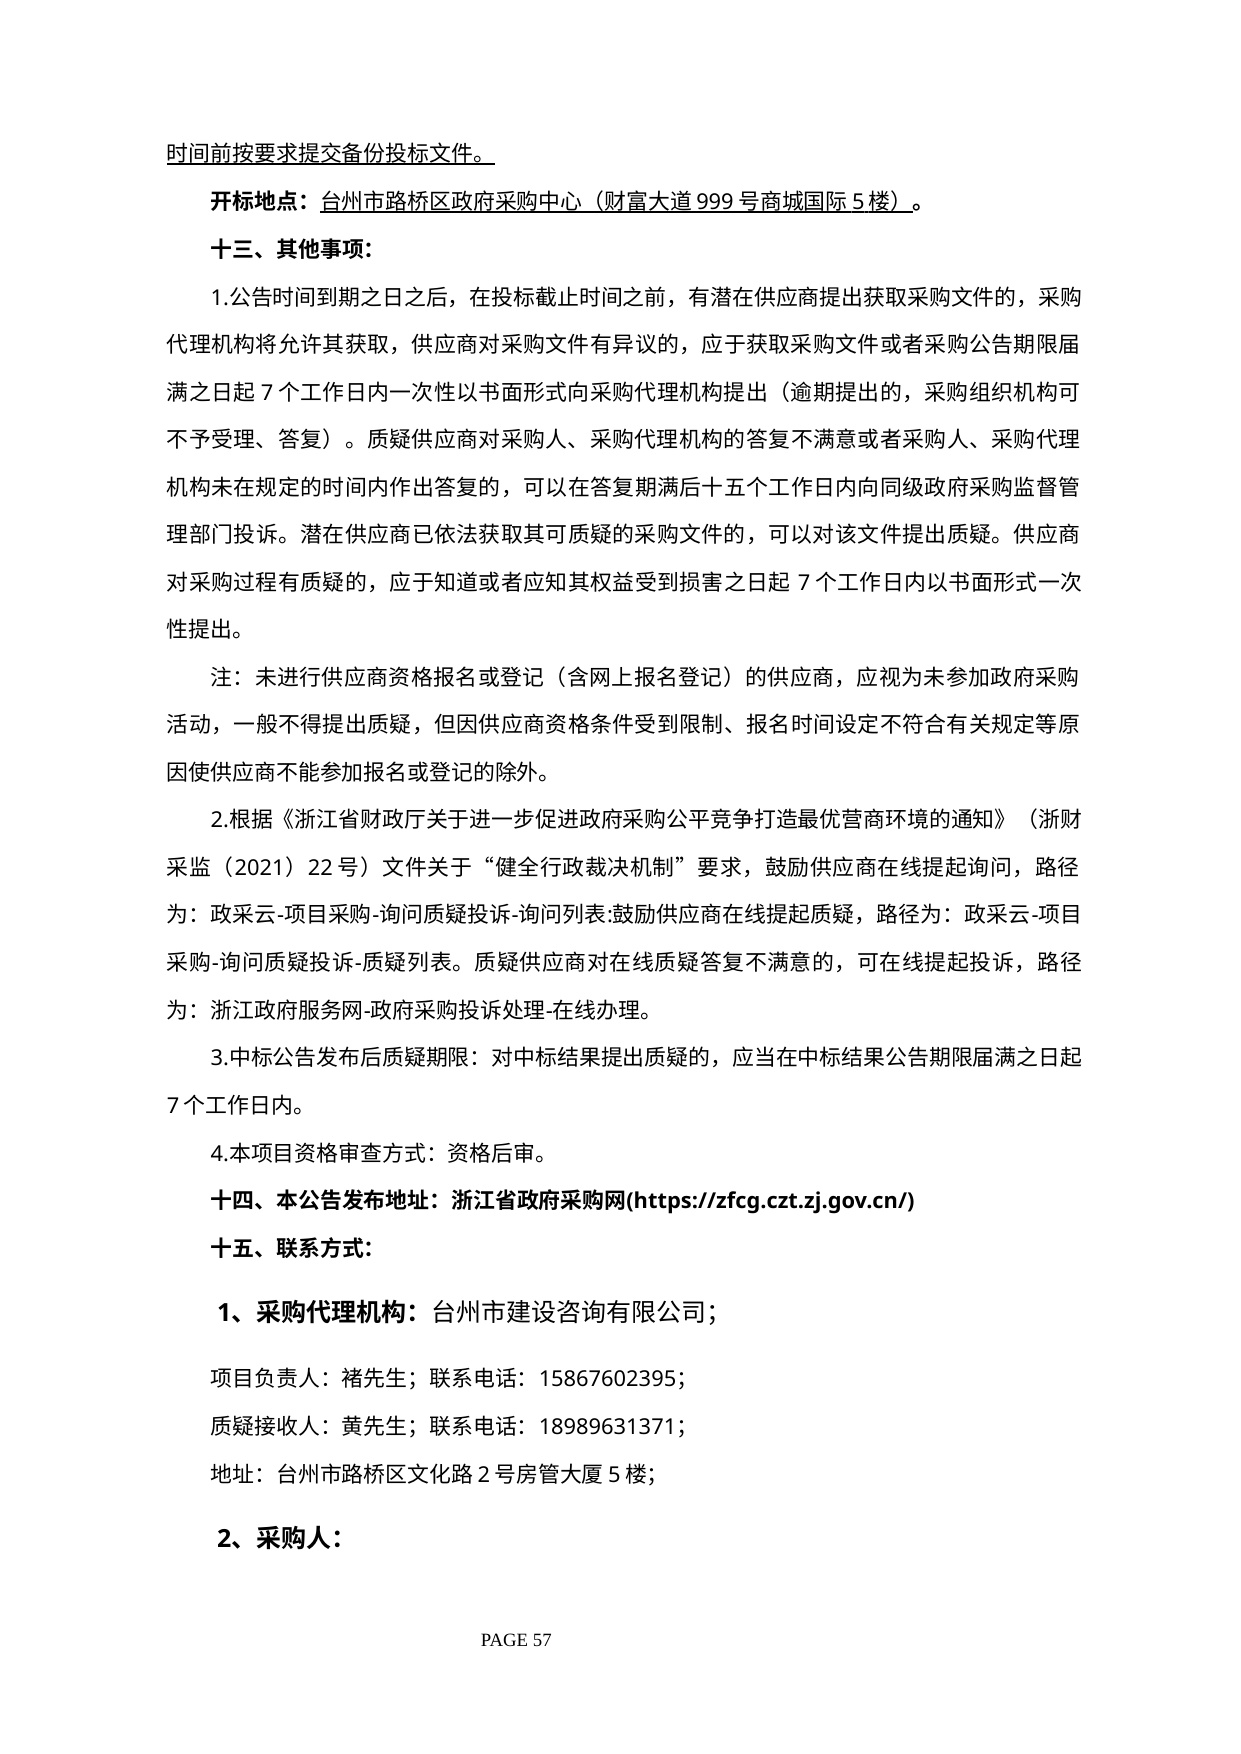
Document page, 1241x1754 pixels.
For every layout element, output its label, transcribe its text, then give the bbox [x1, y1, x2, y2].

list 项目负责人：褚先生；联系电话：15867602395； [167, 1361, 1083, 1393]
list 注：未进行供应商资格报名或登记（含网上报名登记）的供应商，应视为未参加政府采购活动，一般不得提出质疑，但因供应商资格条件受到限制、报名时间设定不符合有关规定等原因使供应商不能参加报名或登记的除外。 [167, 660, 1083, 786]
list 地址：台州市路桥区文化路2号房管大厦5楼； [167, 1457, 1083, 1488]
list 2.根据《浙江省财政厅关于进一步促进政府采购公平竞争打造最优营商环境的通知》（浙财采监（2021）22号）文件关于“健全行政裁决机制”要求，鼓励供应商在线提起询问，路径为：政采云-项目采购-询问质疑投诉-询问列表:鼓励供应商在线提起质疑，路径为：政采云-项目采购-询问质疑投诉-质疑列表。质疑供应商对在线质疑答复不满意的，可在线提起投诉，路径为：浙江政府服务网-政府采购投诉处理-在线办理。 [167, 802, 1083, 1024]
list 3.中标公告发布后质疑期限：对中标结果提出质疑的，应当在中标结果公告期限届满之日起7个工作日内。 [167, 1040, 1083, 1120]
text 1、采购代理机构：台州市建设咨询有限公司； [167, 1278, 1085, 1343]
text 十三、其他事项： [167, 232, 1085, 264]
list 质疑接收人：黄先生；联系电话：18989631371； [167, 1409, 1083, 1441]
text 开标地点：台州市路桥区政府采购中心（财富大道999号商城国际5楼）。 [167, 184, 1085, 216]
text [167, 135, 1085, 168]
list 1.公告时间到期之日之后，在投标截止时间之前，有潜在供应商提出获取采购文件的，采购代理机构将允许其获取，供应商对采购文件有异议的，应于获取采购文件或者采购公告期限届满之日起7个工作日内一次性以书面形式向采购代理机构提出（逾期提出的，采购组织机构可不予受理、答复）。质疑供应商对采购人、采购代理机构的答复不满意或者采购人、采购代理机构未在规定的时间内作出答复的，可以在答复期满后十五个工作日内向同级政府采购监督管理部门投诉。潜在供应商已依法获取其可质疑的采购文件的，可以对该文件提出质疑。供应商对采购过程有质疑的，应于知道或者应知其权益受到损害之日起7个工作日内以书面形式一次性提出。 [167, 279, 1083, 644]
list 十四、本公告发布地址：浙江省政府采购网(https://zfcg.czt.zj.gov.cn/) [167, 1183, 1083, 1215]
list 4.本项目资格审查方式：资格后审。 [167, 1136, 1083, 1167]
list 十五、联系方式： [167, 1231, 1083, 1262]
text 2、采购人： [167, 1504, 1085, 1569]
